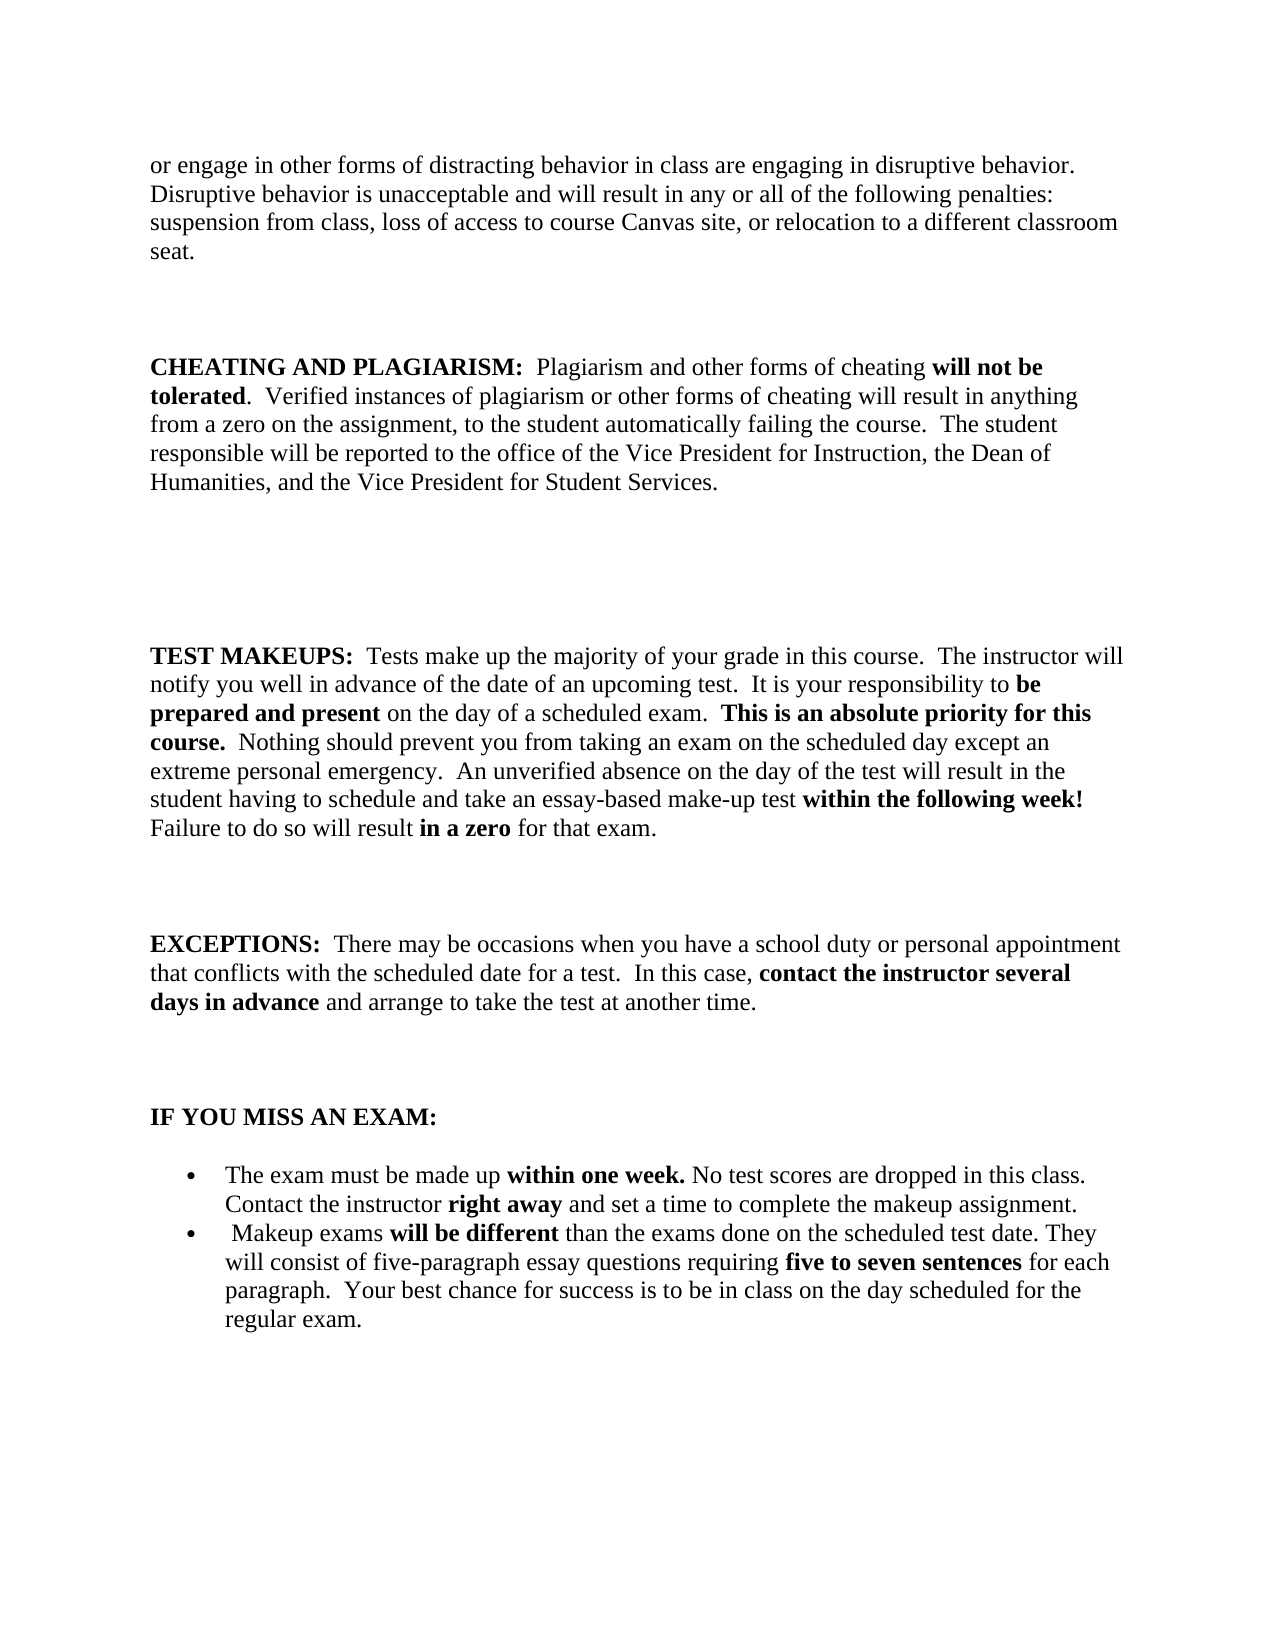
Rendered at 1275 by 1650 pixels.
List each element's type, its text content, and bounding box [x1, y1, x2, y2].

list The exam must be made up within one week. No test scores are dropped in this class. Contact the instructor right away and set a time to complete the makeup assignment. [187, 1160, 1125, 1218]
text TEST MAKEUPS: Tests make up the majority of your grade in this course. The instructor will notify you well in advance of the date of an upcoming test. It is your responsibility to be prepared and present on the day of a scheduled exam. This is an absolute priority for this course. Nothing should prevent you from taking an exam on the scheduled day except an extreme personal emergency. An unverified absence on the day of the test will result in the student having to schedule and take an essay-based make-up test within the following week! Failure to do so will result in a zero for that exam. [150, 641, 1125, 842]
text IF YOU MISS AN EXAM: [150, 1102, 1125, 1131]
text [150, 150, 1125, 265]
list Makeup exams will be different than the exams done on the scheduled test date. They will consist of five-paragraph essay questions requiring five to seven sentences for each paragraph. Your best chance for success is to be in class on the day scheduled for the regular exam. [187, 1218, 1125, 1333]
text CHEATING AND PLAGIARISM: Plagiarism and other forms of cheating will not be tolerated. Verified instances of plagiarism or other forms of cheating will result in anything from a zero on the assignment, to the student automatically failing the course. The student responsible will be reported to the office of the Vice President for Instruction, the Dean of Humanities, and the Vice President for Student Services. [150, 352, 1125, 496]
text EXCEPTIONS: There may be occasions when you have a school duty or personal appointment that conflicts with the scheduled date for a test. In this case, contact the instructor several days in advance and arrange to take the test at another time. [150, 929, 1125, 1015]
